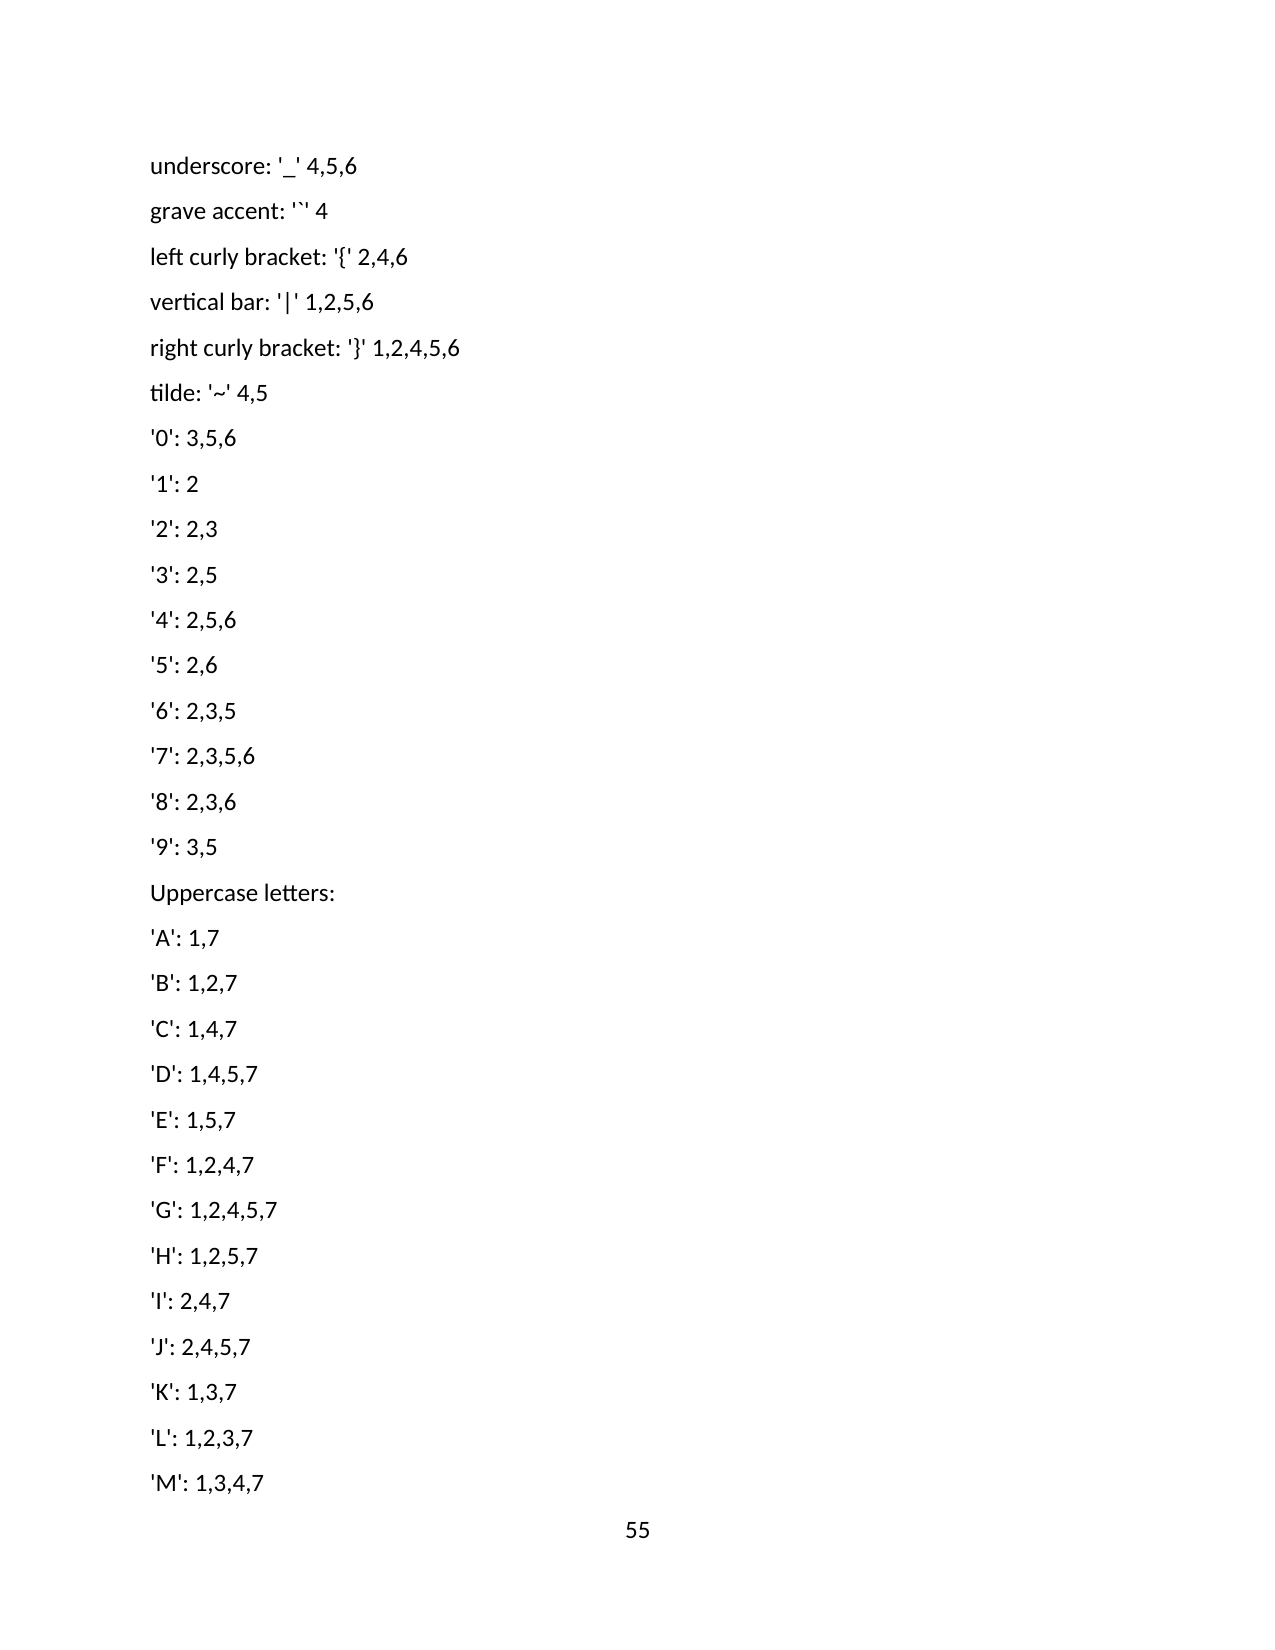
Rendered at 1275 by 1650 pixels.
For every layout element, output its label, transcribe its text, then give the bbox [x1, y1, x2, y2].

text 'E': 1,5,7 [150, 1104, 1125, 1134]
text vertical bar: '|' 1,2,5,6 [150, 286, 1125, 317]
text 'A': 1,7 [150, 922, 1125, 953]
text 'I': 2,4,7 [150, 1285, 1125, 1316]
text tilde: '~' 4,5 [150, 377, 1125, 408]
text '2': 2,3 [150, 513, 1125, 544]
text 'J': 2,4,5,7 [150, 1331, 1125, 1361]
text '8': 2,3,6 [150, 786, 1125, 816]
text '0': 3,5,6 [150, 422, 1125, 453]
text 'D': 1,4,5,7 [150, 1058, 1125, 1089]
text '9': 3,5 [150, 831, 1125, 862]
text '4': 2,5,6 [150, 604, 1125, 635]
text '1': 2 [150, 468, 1125, 498]
text 'F': 1,2,4,7 [150, 1149, 1125, 1180]
text 'K': 1,3,7 [150, 1376, 1125, 1407]
text Uppercase letters: [150, 877, 1125, 907]
text 'G': 1,2,4,5,7 [150, 1194, 1125, 1225]
text '6': 2,3,5 [150, 695, 1125, 726]
text right curly bracket: '}' 1,2,4,5,6 [150, 332, 1125, 362]
text 'H': 1,2,5,7 [150, 1240, 1125, 1271]
text underscore: '_' 4,5,6 [150, 150, 1125, 181]
text 'B': 1,2,7 [150, 967, 1125, 998]
text '7': 2,3,5,6 [150, 740, 1125, 771]
text 'L': 1,2,3,7 [150, 1422, 1125, 1452]
text left curly bracket: '{' 2,4,6 [150, 241, 1125, 271]
text '5': 2,6 [150, 649, 1125, 680]
text 'C': 1,4,7 [150, 1013, 1125, 1043]
text '3': 2,5 [150, 559, 1125, 589]
text 'M': 1,3,4,7 [150, 1467, 1125, 1498]
text grave accent: '`' 4 [150, 195, 1125, 226]
